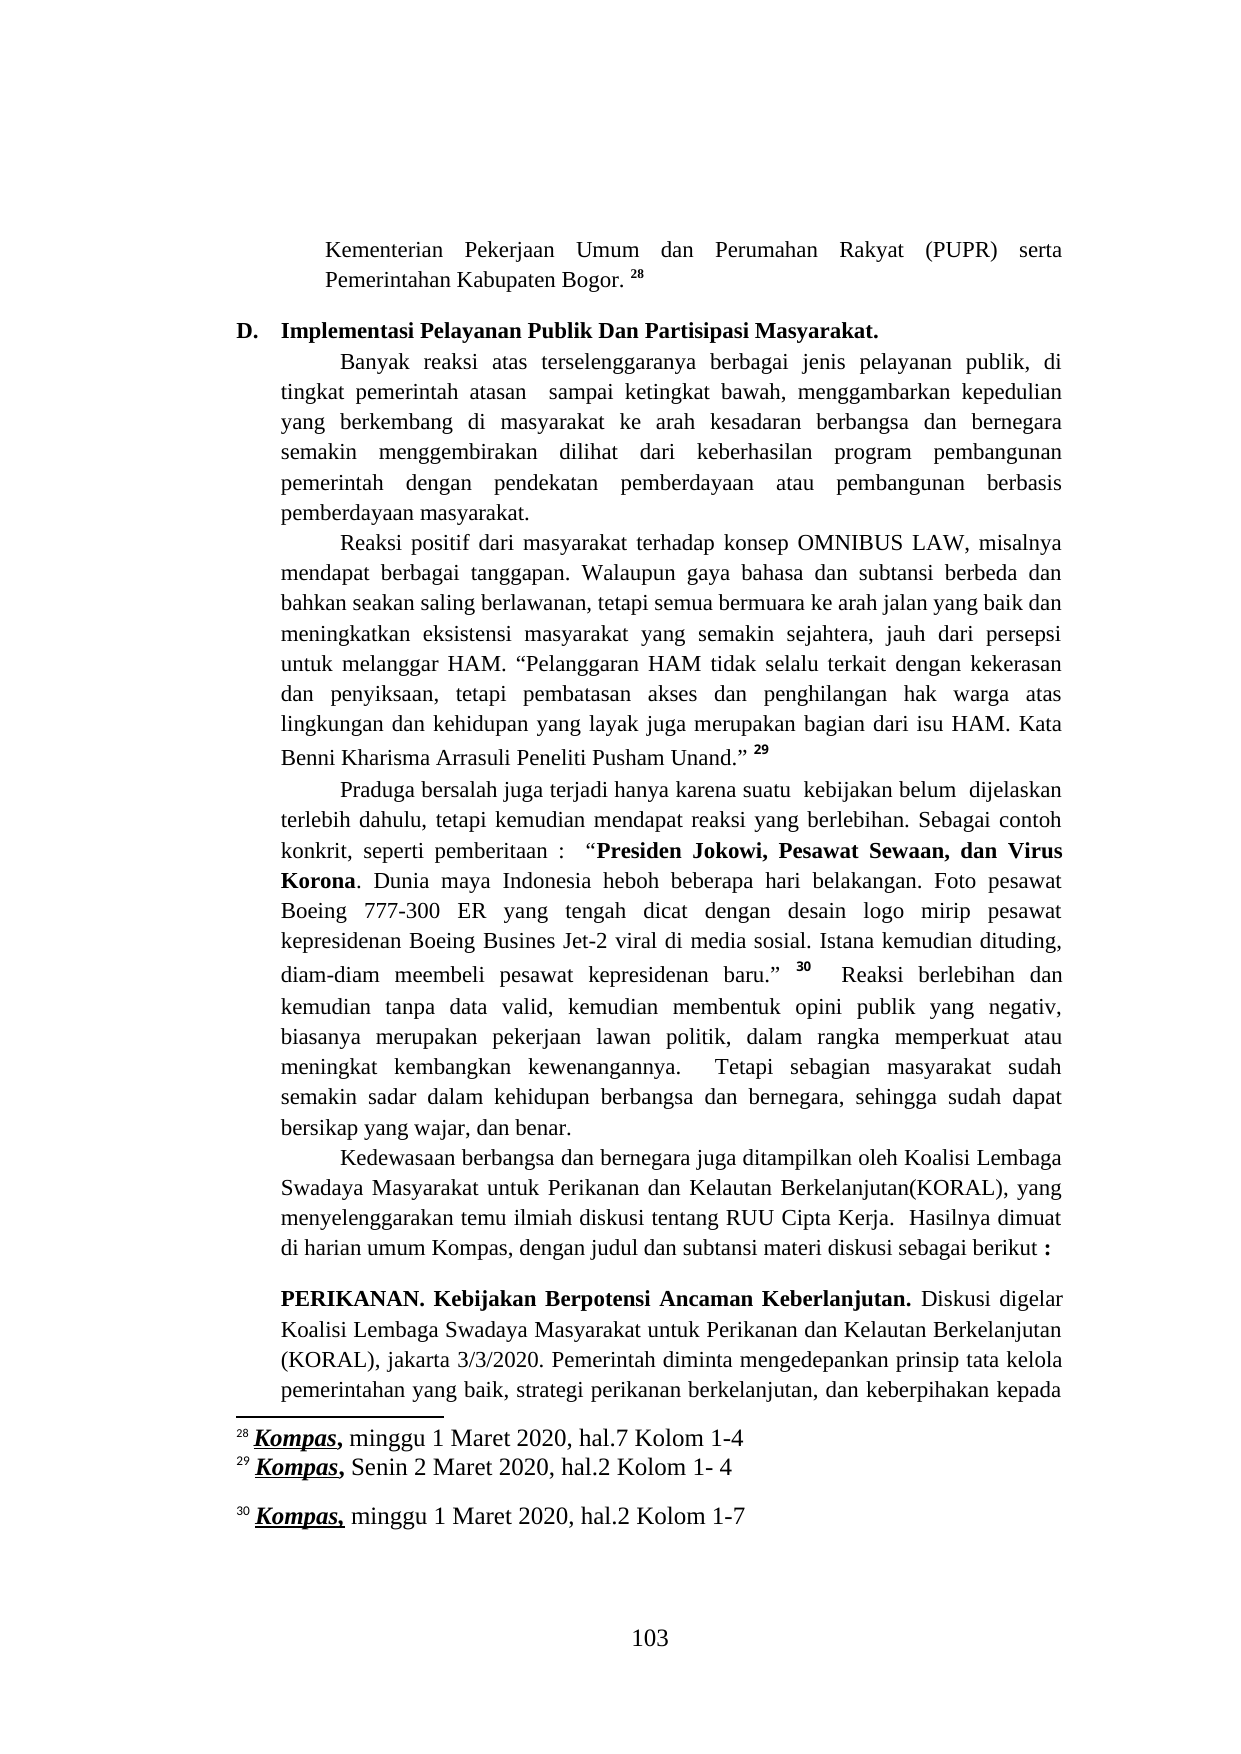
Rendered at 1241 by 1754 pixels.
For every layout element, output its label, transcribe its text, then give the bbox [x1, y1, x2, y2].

list Implementasi Pelayanan Publik Dan Partisipasi Masyarakat. [236, 317, 1063, 344]
list Kedewasaan berbangsa dan bernegara juga ditampilkan oleh Koalisi Lembaga Swadaya Masyarakat untuk Perikanan dan Kelautan Berkelanjutan(KORAL), yang menyelenggarakan temu ilmiah diskusi tentang RUU Cipta Kerja. Hasilnya dimuat di harian umum Kompas, dengan judul dan subtansi materi diskusi sebagai berikut : [281, 1144, 1063, 1261]
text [281, 1285, 1063, 1402]
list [325, 236, 1063, 293]
list Reaksi positif dari masyarakat terhadap konsep OMNIBUS LAW, misalnya mendapat berbagai tanggapan. Walaupun gaya bahasa dan subtansi berbeda dan bahkan seakan saling berlawanan, tetapi semua bermuara ke arah jalan yang baik dan meningkatkan eksistensi masyarakat yang semakin sejahtera, jauh dari persepsi untuk melanggar HAM. “Pelanggaran HAM tidak selalu terkait dengan kekerasan dan penyiksaan, tetapi pembatasan akses dan penghilangan hak warga atas lingkungan dan kehidupan yang layak juga merupakan bagian dari isu HAM. Kata Benni Kharisma Arrasuli Peneliti Pusham Unand.” [281, 529, 1063, 772]
list Banyak reaksi atas terselenggaranya berbagai jenis pelayanan publik, di tingkat pemerintah atasan sampai ketingkat bawah, menggambarkan kepedulian yang berkembang di masyarakat ke arah kesadaran berbangsa dan bernegara semakin menggembirakan dilihat dari keberhasilan program pembangunan pemerintah dengan pendekatan pemberdayaan atau pembangunan berbasis pemberdayaan masyarakat. [281, 348, 1063, 525]
list Praduga bersalah juga terjadi hanya karena suatu kebijakan belum dijelaskan terlebih dahulu, tetapi kemudian mendapat reaksi yang berlebihan. Sebagai contoh konkrit, seperti pemberitaan : “Presiden Jokowi, Pesawat Sewaan, dan Virus Korona. Dunia maya Indonesia heboh beberapa hari belakangan. Foto pesawat Boeing 777-300 ER yang tengah dicat dengan desain logo mirip pesawat kepresidenan Boeing Busines Jet-2 viral di media sosial. Istana kemudian dituding, diam-diam meembeli pesawat kepresidenan baru.” Reaksi berlebihan dan kemudian tanpa data valid, kemudian membentuk opini publik yang negativ, biasanya merupakan pekerjaan lawan politik, dalam rangka memperkuat atau meningkat kembangkan kewenangannya. Tetapi sebagian masyarakat sudah semakin sadar dalam kehidupan berbangsa dan bernegara, sehingga sudah dapat bersikap yang wajar, dan benar. [281, 776, 1063, 1140]
